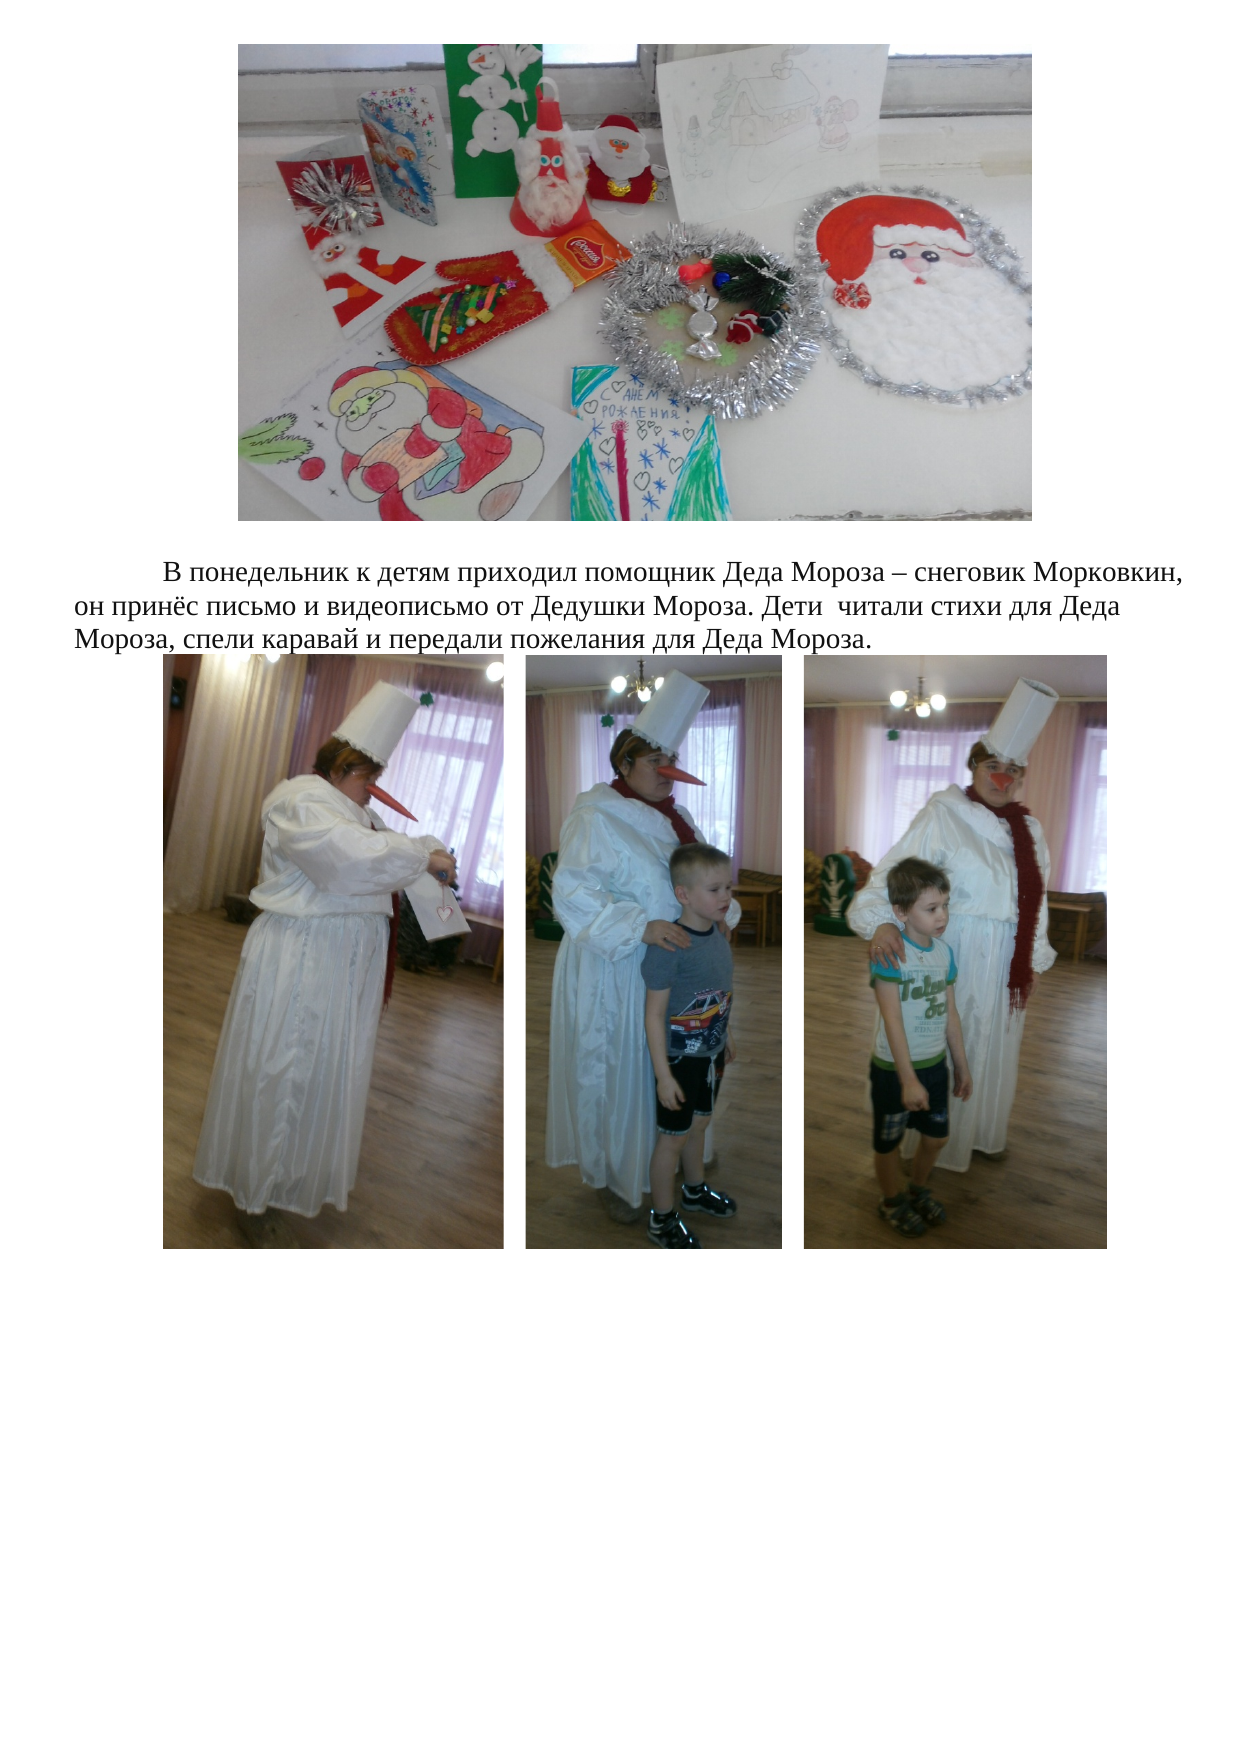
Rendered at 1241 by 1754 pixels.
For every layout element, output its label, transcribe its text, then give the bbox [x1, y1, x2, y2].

picture [525, 655, 782, 1249]
picture [163, 654, 504, 1249]
picture [803, 655, 1107, 1249]
picture [238, 44, 1032, 521]
text В понедельник к детям приходил помощник Деда Мороза – снеговик Морковкин, он принёс письмо и видеописьмо от Дедушки Мороза. Дети читали стихи для Деда Мороза, спели каравай и передали пожелания для Деда Мороза. [74, 554, 1196, 655]
